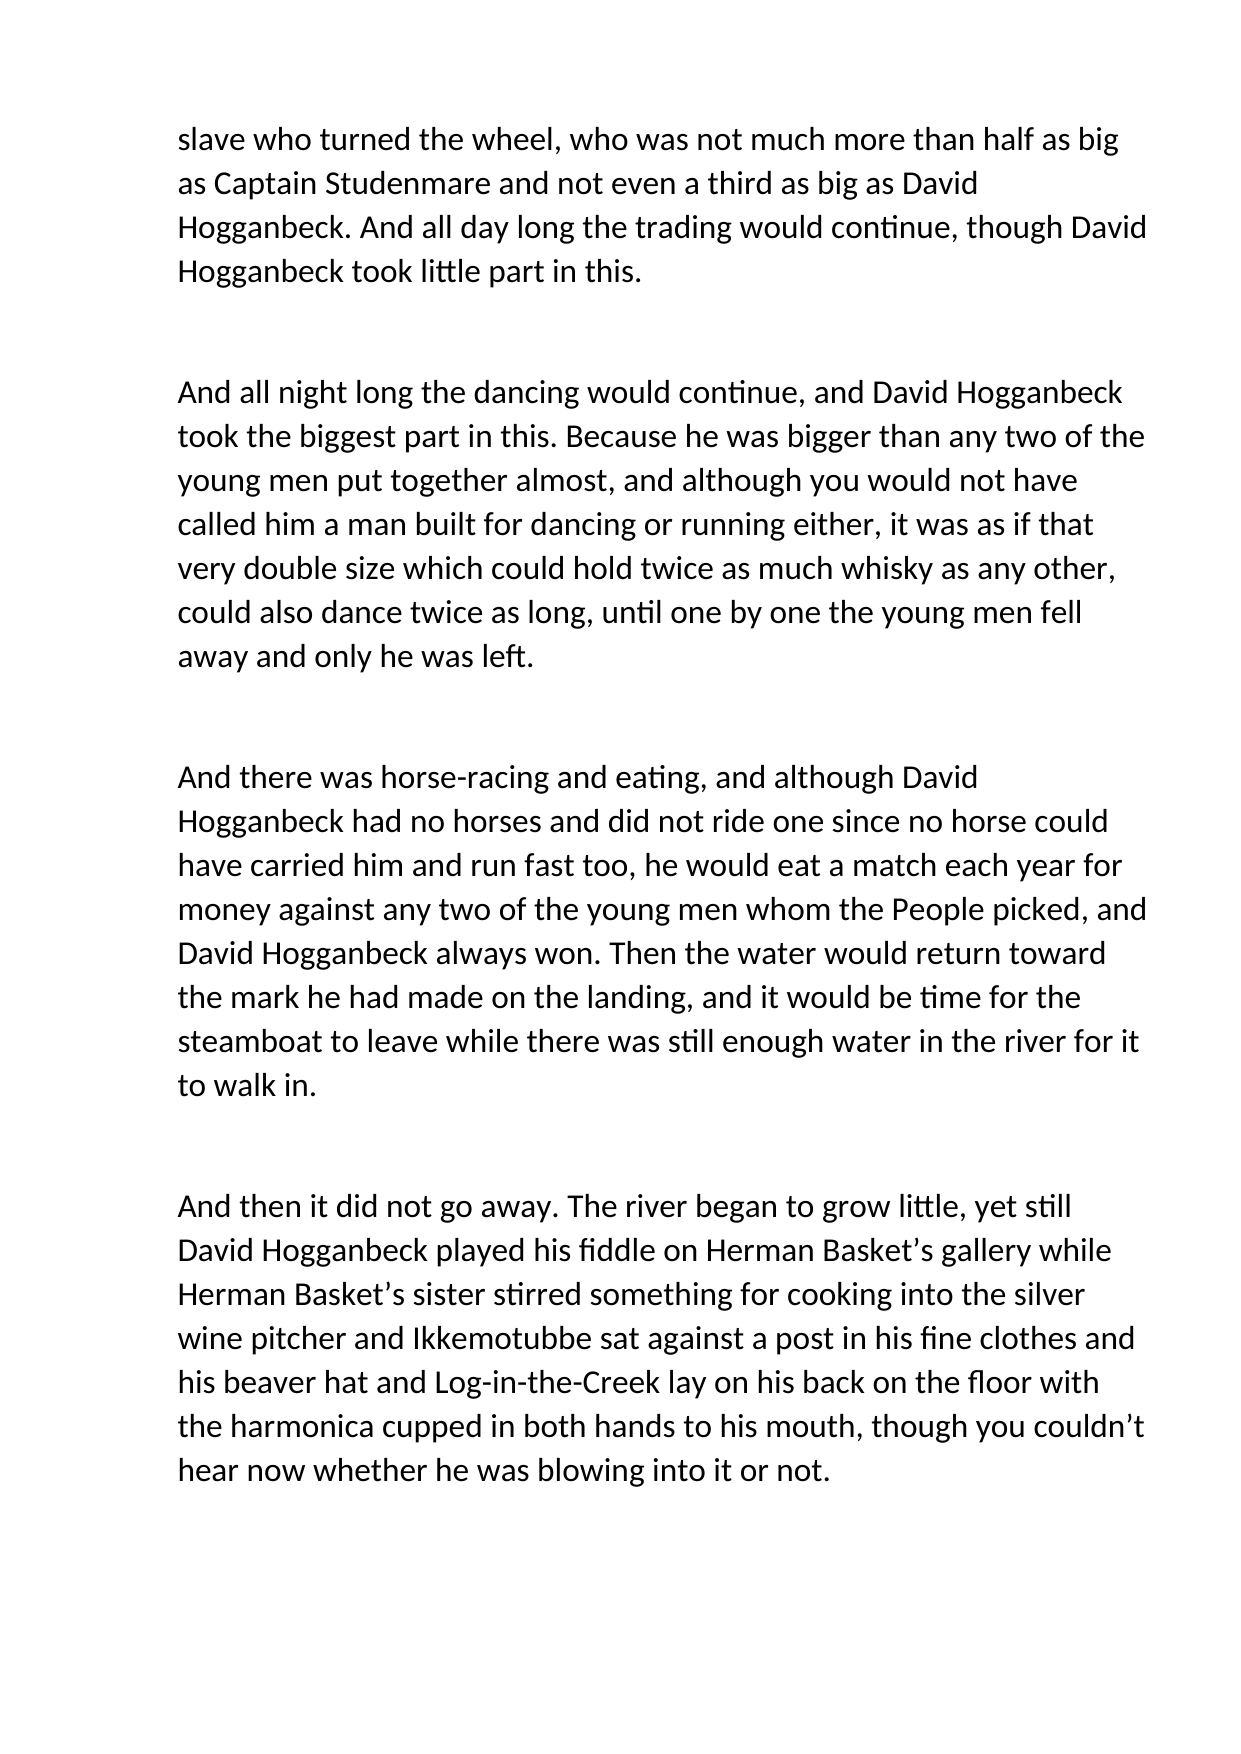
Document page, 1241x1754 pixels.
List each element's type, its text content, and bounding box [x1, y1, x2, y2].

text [177, 118, 1152, 291]
text And all night long the dancing would continue, and David Hogganbeck took the biggest part in this. Because he was bigger than any two of the young men put together almost, and although you would not have called him a man built for dancing or running either, it was as if that very double size which could hold twice as much whisky as any other, could also dance twice as long, until one by one the young men fell away and only he was left. [177, 371, 1152, 676]
text And then it did not go away. The river began to grow little, yet still David Hogganbeck played his fiddle on Herman Basket’s gallery while Herman Basket’s sister stirred something for cooking into the silver wine pitcher and Ikkemotubbe sat against a post in his fine clothes and his beaver hat and Log-in-the-Creek lay on his back on the floor with the harmonica cupped in both hands to his mouth, though you couldn’t hear now whether he was blowing into it or not. [177, 1185, 1152, 1490]
text And there was horse-racing and eating, and although David Hogganbeck had no horses and did not ride one since no horse could have carried him and run fast too, he would eat a match each year for money against any two of the young men whom the People picked, and David Hogganbeck always won. Then the water would return toward the mark he had made on the landing, and it would be time for the steamboat to leave while there was still enough water in the river for it to walk in. [177, 756, 1152, 1105]
